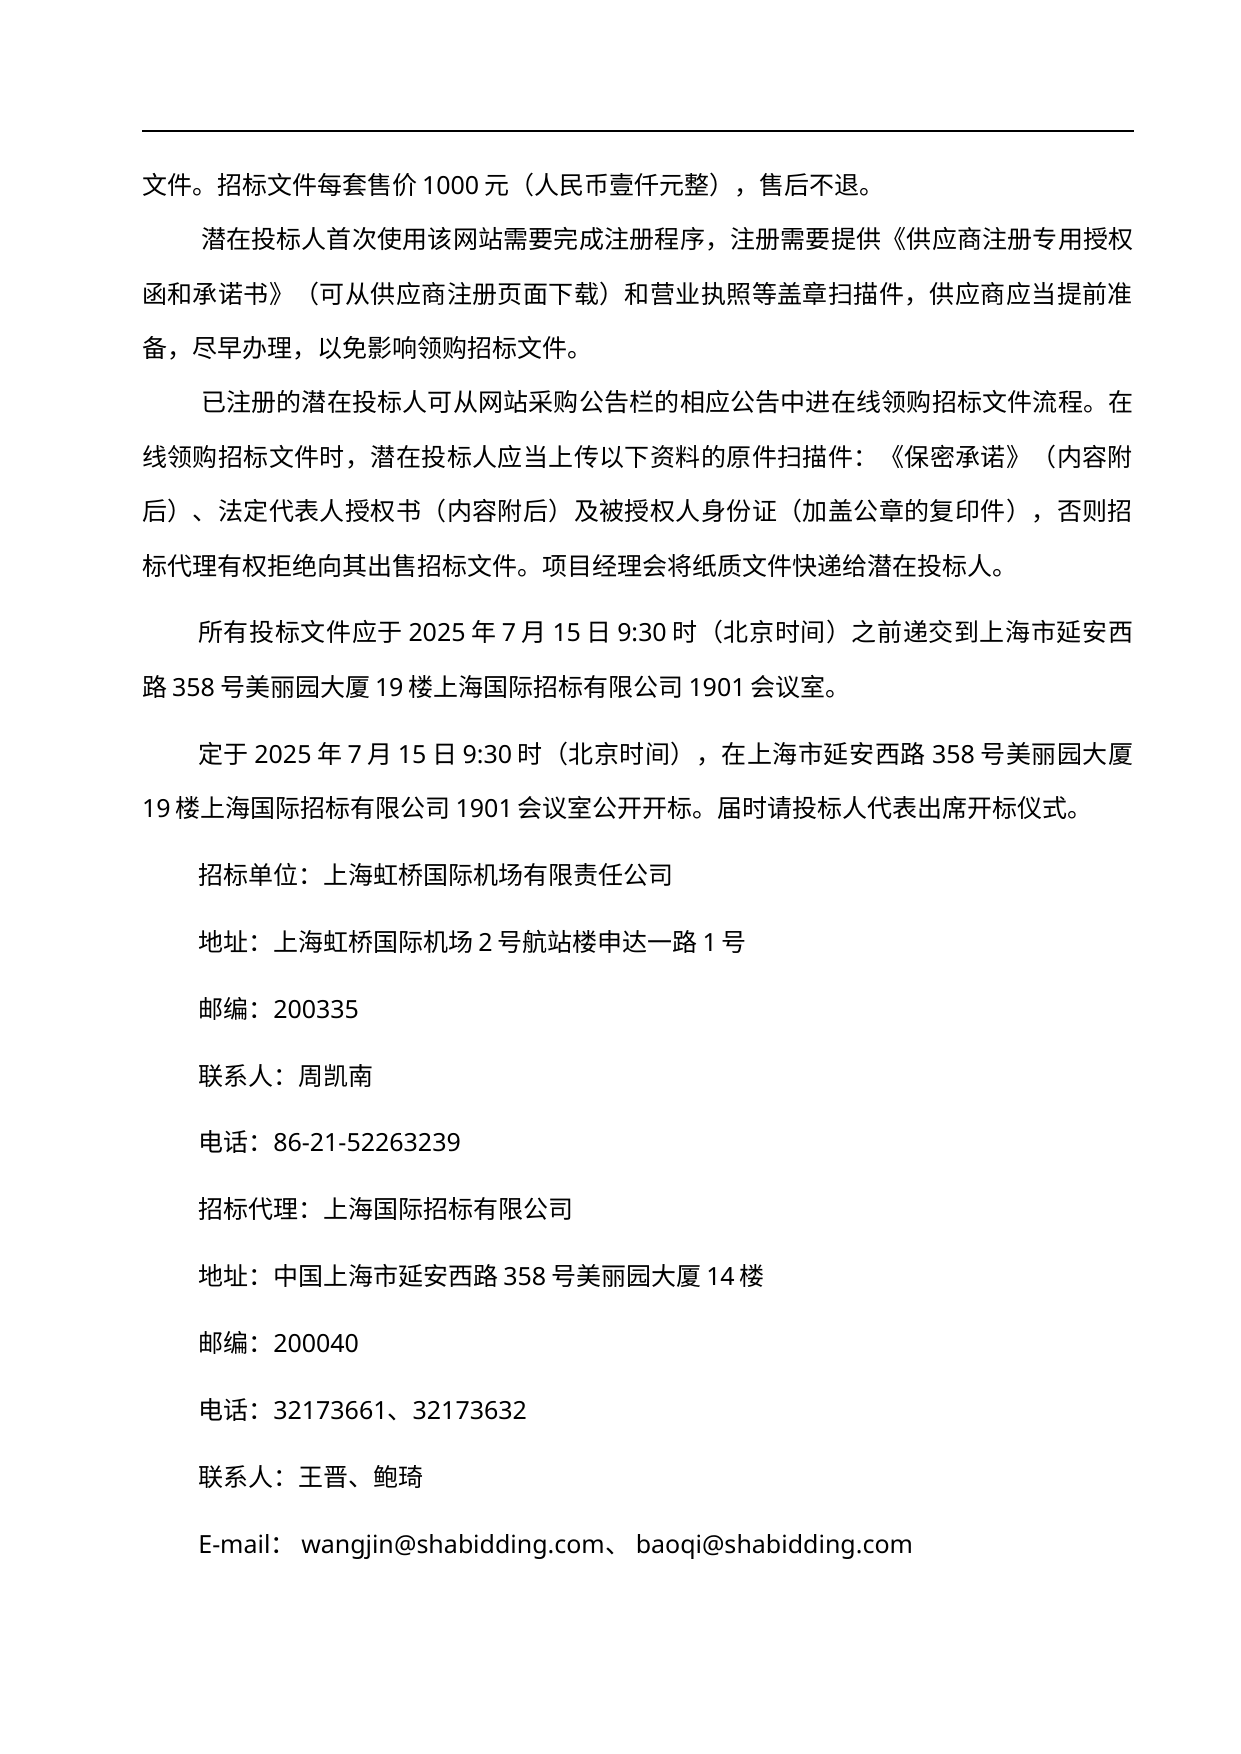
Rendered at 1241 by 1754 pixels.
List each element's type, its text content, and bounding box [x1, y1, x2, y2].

text 联系人：周凯南 [142, 1056, 1134, 1092]
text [142, 165, 1134, 202]
text 招标代理：上海国际招标有限公司 [142, 1190, 1134, 1226]
text 联系人：王晋、鲍琦 [142, 1457, 1134, 1493]
text 地址：中国上海市延安西路358号美丽园大厦14楼 [142, 1257, 1134, 1293]
text 电话：86-21-52263239 [142, 1123, 1134, 1159]
text 电话：32173661、32173632 [142, 1390, 1134, 1427]
text 邮编：200040 [142, 1323, 1134, 1360]
text E-mail： wangjin@shabidding.com、 baoqi@shabidding.com [142, 1524, 1134, 1560]
text 邮编：200335 [142, 989, 1134, 1025]
text 潜在投标人首次使用该网站需要完成注册程序，注册需要提供《供应商注册专用授权函和承诺书》（可从供应商注册页面下载）和营业执照等盖章扫描件，供应商应当提前准备，尽早办理，以免影响领购招标文件。 [142, 220, 1134, 365]
text 地址：上海虹桥国际机场2号航站楼申达一路1号 [142, 922, 1134, 958]
text 所有投标文件应于2025年7月15日9:30时（北京时间）之前递交到上海市延安西路358号美丽园大厦19楼上海国际招标有限公司1901会议室。 [142, 613, 1134, 703]
text 定于2025年7月15日9:30时（北京时间），在上海市延安西路358号美丽园大厦19楼上海国际招标有限公司1901会议室公开开标。届时请投标人代表出席开标仪式。 [142, 734, 1134, 825]
text 已注册的潜在投标人可从网站采购公告栏的相应公告中进在线领购招标文件流程。在线领购招标文件时，潜在投标人应当上传以下资料的原件扫描件：《保密承诺》（内容附后）、法定代表人授权书（内容附后）及被授权人身份证（加盖公章的复印件），否则招标代理有权拒绝向其出售招标文件。项目经理会将纸质文件快递给潜在投标人。 [142, 383, 1134, 582]
text 招标单位：上海虹桥国际机场有限责任公司 [142, 855, 1134, 892]
